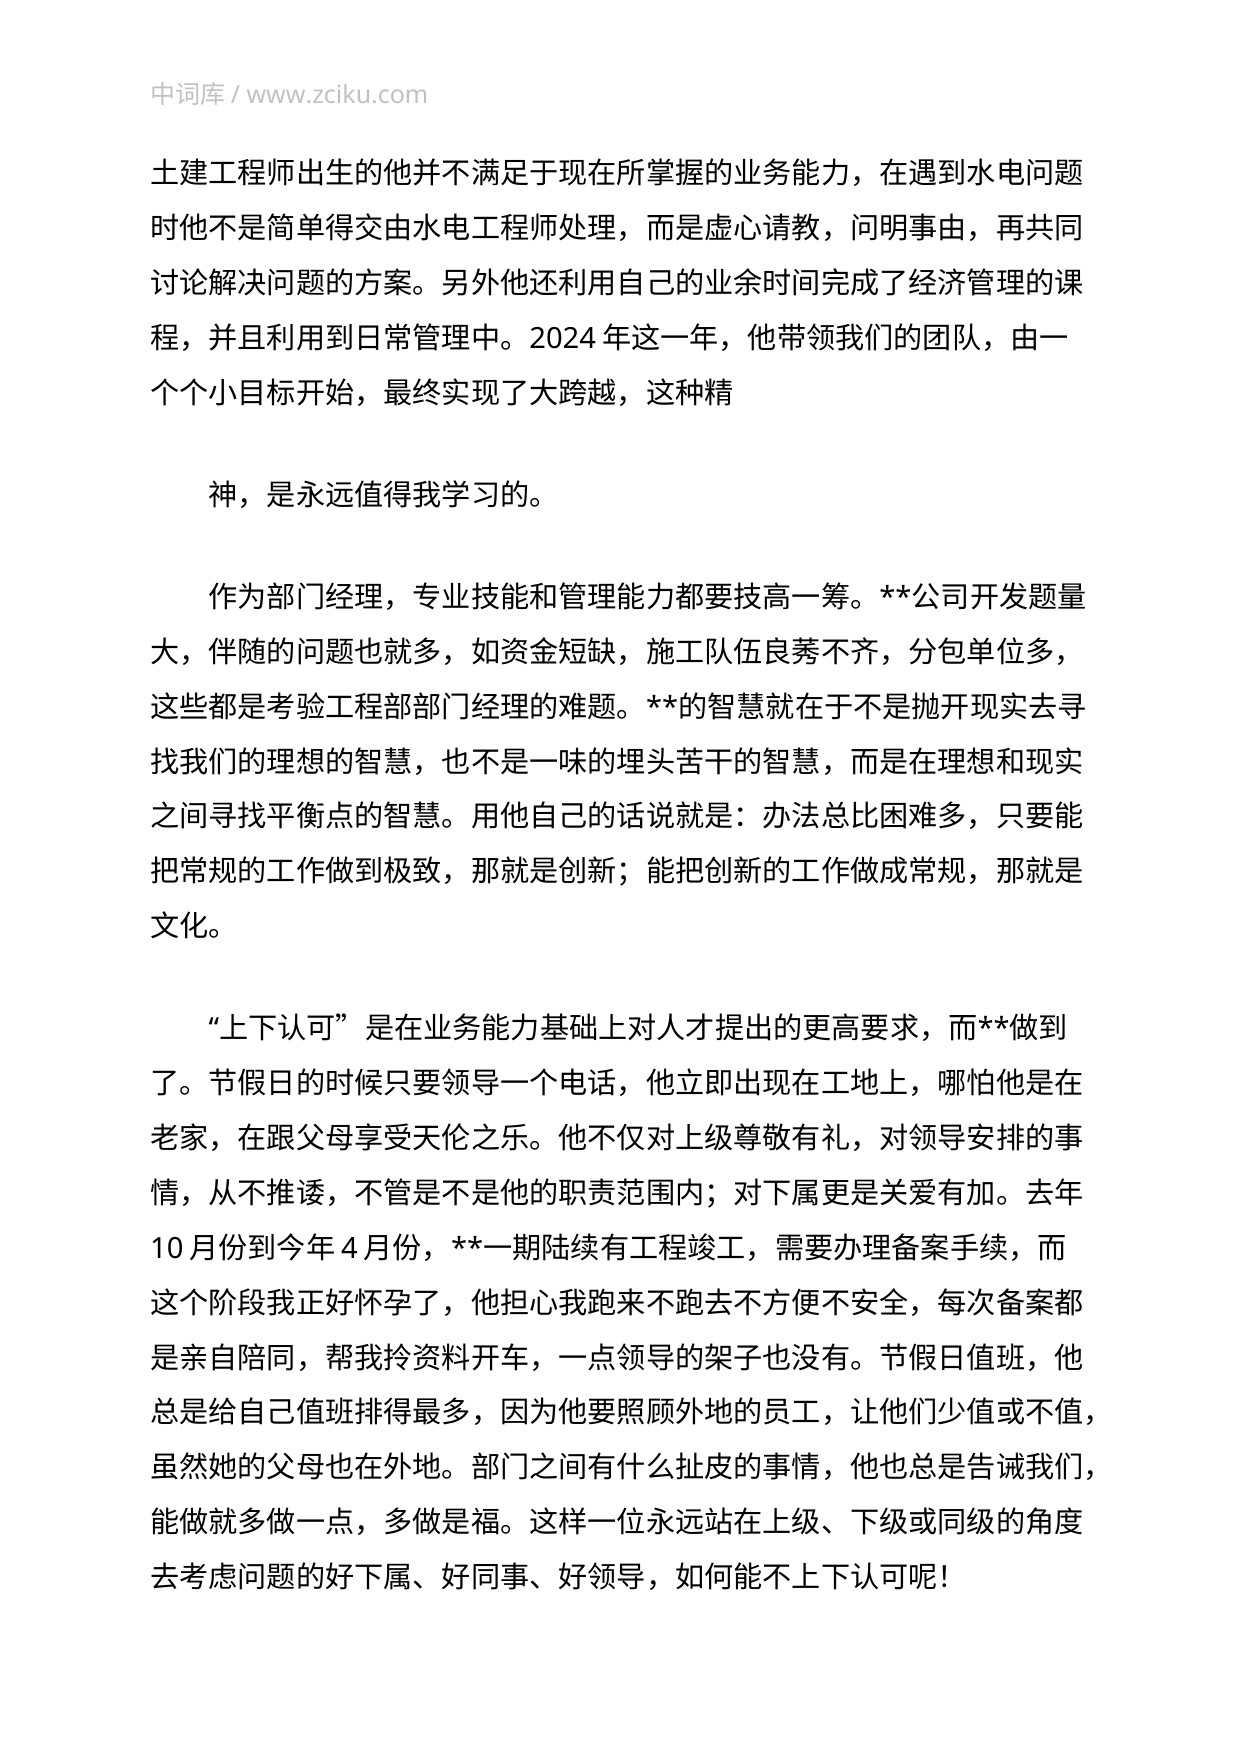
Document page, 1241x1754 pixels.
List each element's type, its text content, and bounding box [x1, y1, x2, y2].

text 作为部门经理，专业技能和管理能力都要技高一筹。**公司开发题量大，伴随的问题也就多，如资金短缺，施工队伍良莠不齐，分包单位多，这些都是考验工程部部门经理的难题。**的智慧就在于不是抛开现实去寻找我们的理想的智慧，也不是一味的埋头苦干的智慧，而是在理想和现实之间寻找平衡点的智慧。用他自己的话说就是：办法总比困难多，只要能把常规的工作做到极致，那就是创新；能把创新的工作做成常规，那就是文化。 [150, 573, 1090, 945]
text 神，是永远值得我学习的。 [150, 471, 1090, 514]
text “上下认可”是在业务能力基础上对人才提出的更高要求，而**做到了。节假日的时候只要领导一个电话，他立即出现在工地上，哪怕他是在老家，在跟父母享受天伦之乐。他不仅对上级尊敬有礼，对领导安排的事情，从不推诿，不管是不是他的职责范围内；对下属更是关爱有加。去年10月份到今年4月份，**一期陆续有工程竣工，需要办理备案手续，而这个阶段我正好怀孕了，他担心我跑来不跑去不方便不安全，每次备案都是亲自陪同，帮我拎资料开车，一点领导的架子也没有。节假日值班，他总是给自己值班排得最多，因为他要照顾外地的员工，让他们少值或不值，虽然她的父母也在外地。部门之间有什么扯皮的事情，他也总是告诫我们，能做就多做一点，多做是福。这样一位永远站在上级、下级或同级的角度去考虑问题的好下属、好同事、好领导，如何能不上下认可呢！ [150, 1004, 1090, 1596]
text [150, 150, 1090, 412]
